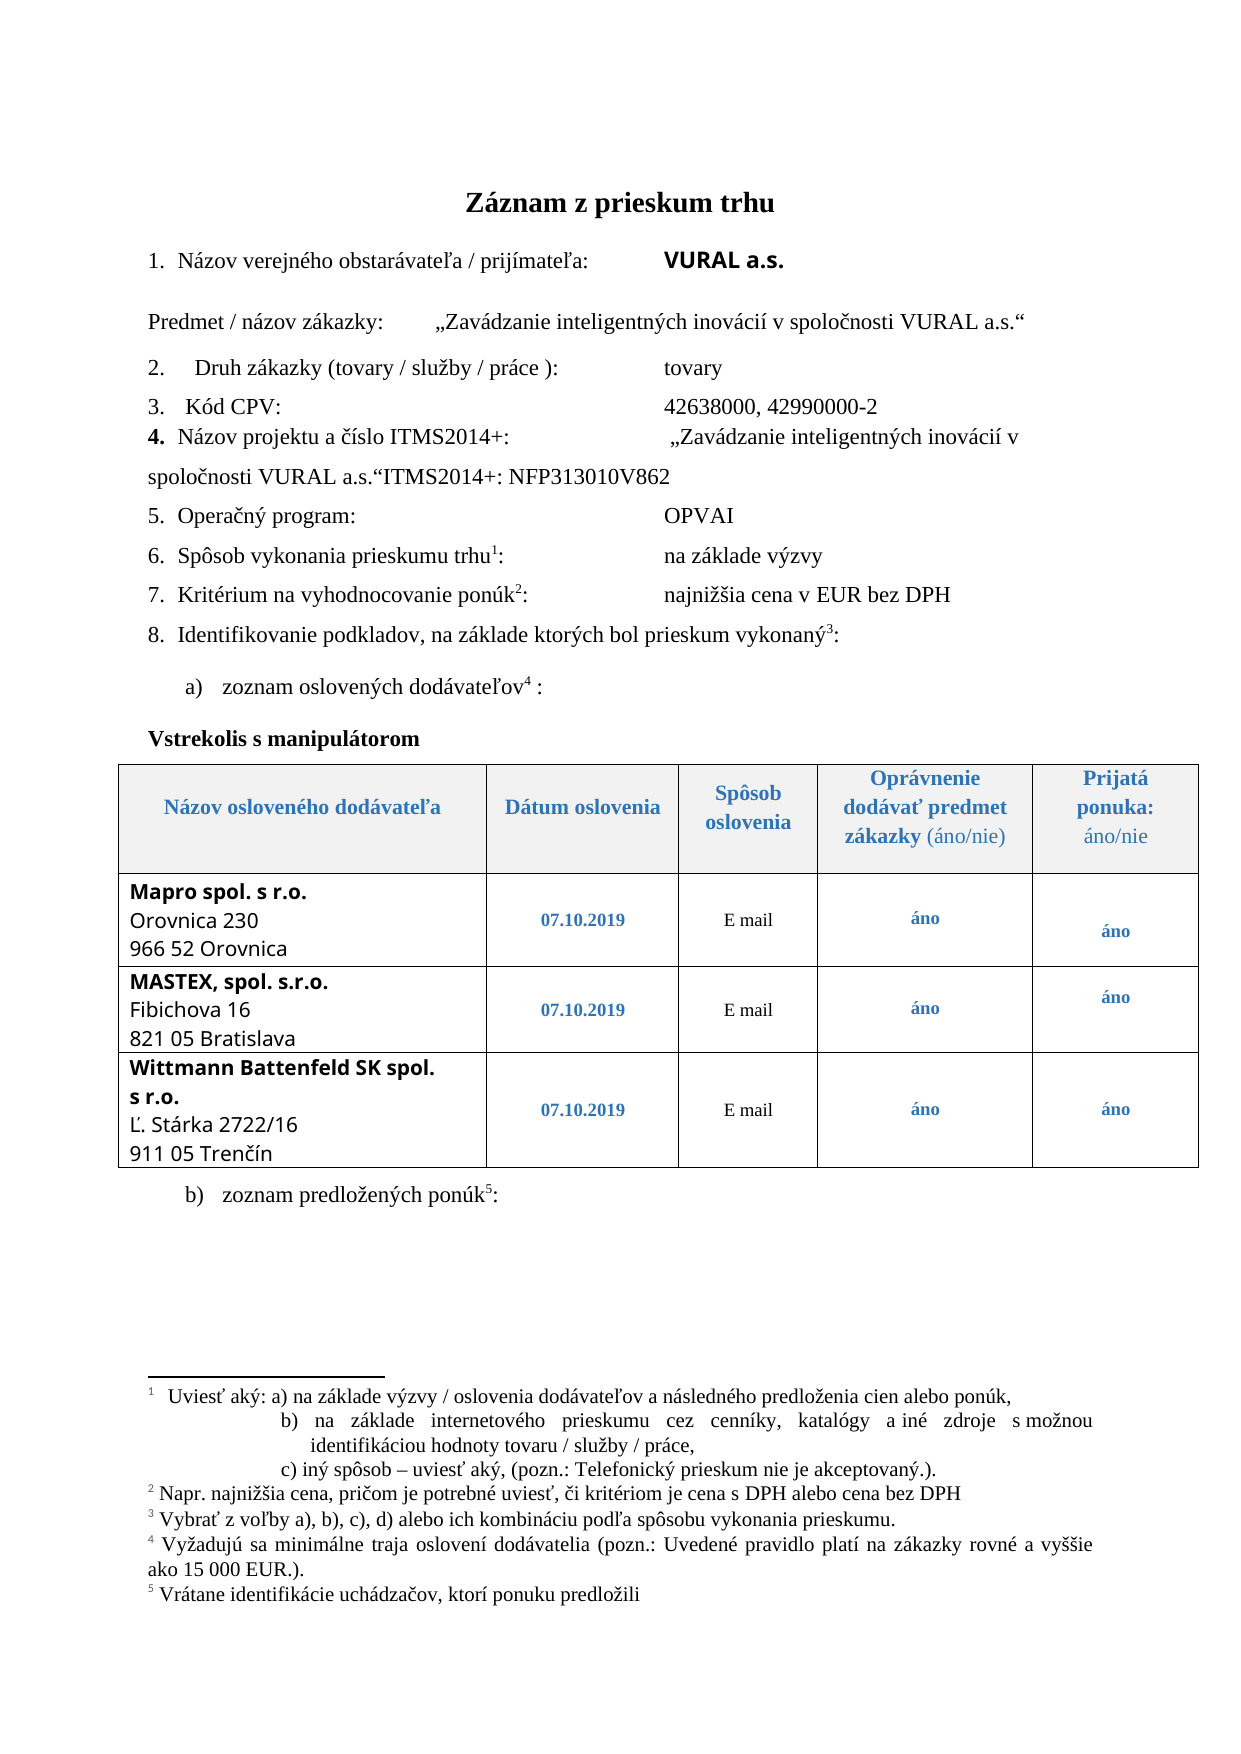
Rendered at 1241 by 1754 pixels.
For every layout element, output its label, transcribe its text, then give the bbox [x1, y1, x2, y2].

table_cell 07.10.2019 [487, 1053, 678, 1167]
table_cell 07.10.2019 [487, 874, 678, 966]
text Záznam z prieskum trhu [148, 185, 1093, 219]
table_cell áno [818, 874, 1032, 966]
table_cell áno [1033, 967, 1198, 1052]
list Názov projektu a číslo ITMS2014+: „Zavádzanie inteligentných inovácií v spoločnosti VURAL a.s.“ITMS2014+: NFP313010V862 [148, 423, 1093, 489]
table_cell áno [818, 1053, 1032, 1167]
table_header Oprávnenie dodávať predmet zákazky (áno/nie) [818, 765, 1032, 873]
list zoznam predložených ponúk: [185, 1181, 1093, 1207]
table_cell E mail [679, 967, 817, 1052]
table_cell E mail [679, 874, 817, 966]
table_header Spôsob oslovenia [679, 765, 817, 873]
text Predmet / názov zákazky: „Zavádzanie inteligentných inovácií v spoločnosti VURAL a.s.“ [148, 308, 1093, 334]
table_cell Wittmann Battenfeld SK spol. s r.o. Ľ. Stárka 2722/16 911 05 Trenčín [119, 1053, 486, 1167]
text Vstrekolis s manipulátorom [148, 725, 1093, 751]
table_cell MASTEX, spol. s.r.o. Fibichova 16 821 05 Bratislava [119, 967, 486, 1052]
table_cell áno [818, 967, 1032, 1052]
table_cell Mapro spol. s r.o. Orovnica 230 966 52 Orovnica [119, 874, 486, 966]
list Operačný program: OPVAI [148, 502, 1093, 529]
table_cell E mail [679, 1053, 817, 1167]
list Druh zákazky (tovary / služby / práce ): tovary [148, 354, 1093, 380]
list Kritérium na vyhodnocovanie ponúk: najnižšia cena v EUR bez DPH [148, 581, 1093, 608]
table_cell áno [1033, 1053, 1198, 1167]
list Spôsob vykonania prieskumu trhu: na základe výzvy [148, 542, 1093, 568]
list Kód CPV: 42638000, 42990000-2 [148, 393, 1093, 419]
list Názov verejného obstarávateľa / prijímateľa: VURAL a.s. [148, 244, 1093, 276]
list Identifikovanie podkladov, na základe ktorých bol prieskum vykonaný: [148, 621, 1093, 647]
list zoznam oslovených dodávateľov : [185, 673, 1093, 699]
table_cell 07.10.2019 [487, 967, 678, 1052]
table_header Prijatá ponuka: áno/nie [1033, 765, 1198, 873]
table_header Názov osloveného dodávateľa [119, 765, 486, 873]
table_cell áno [1033, 874, 1198, 966]
table_header Dátum oslovenia [487, 765, 678, 873]
